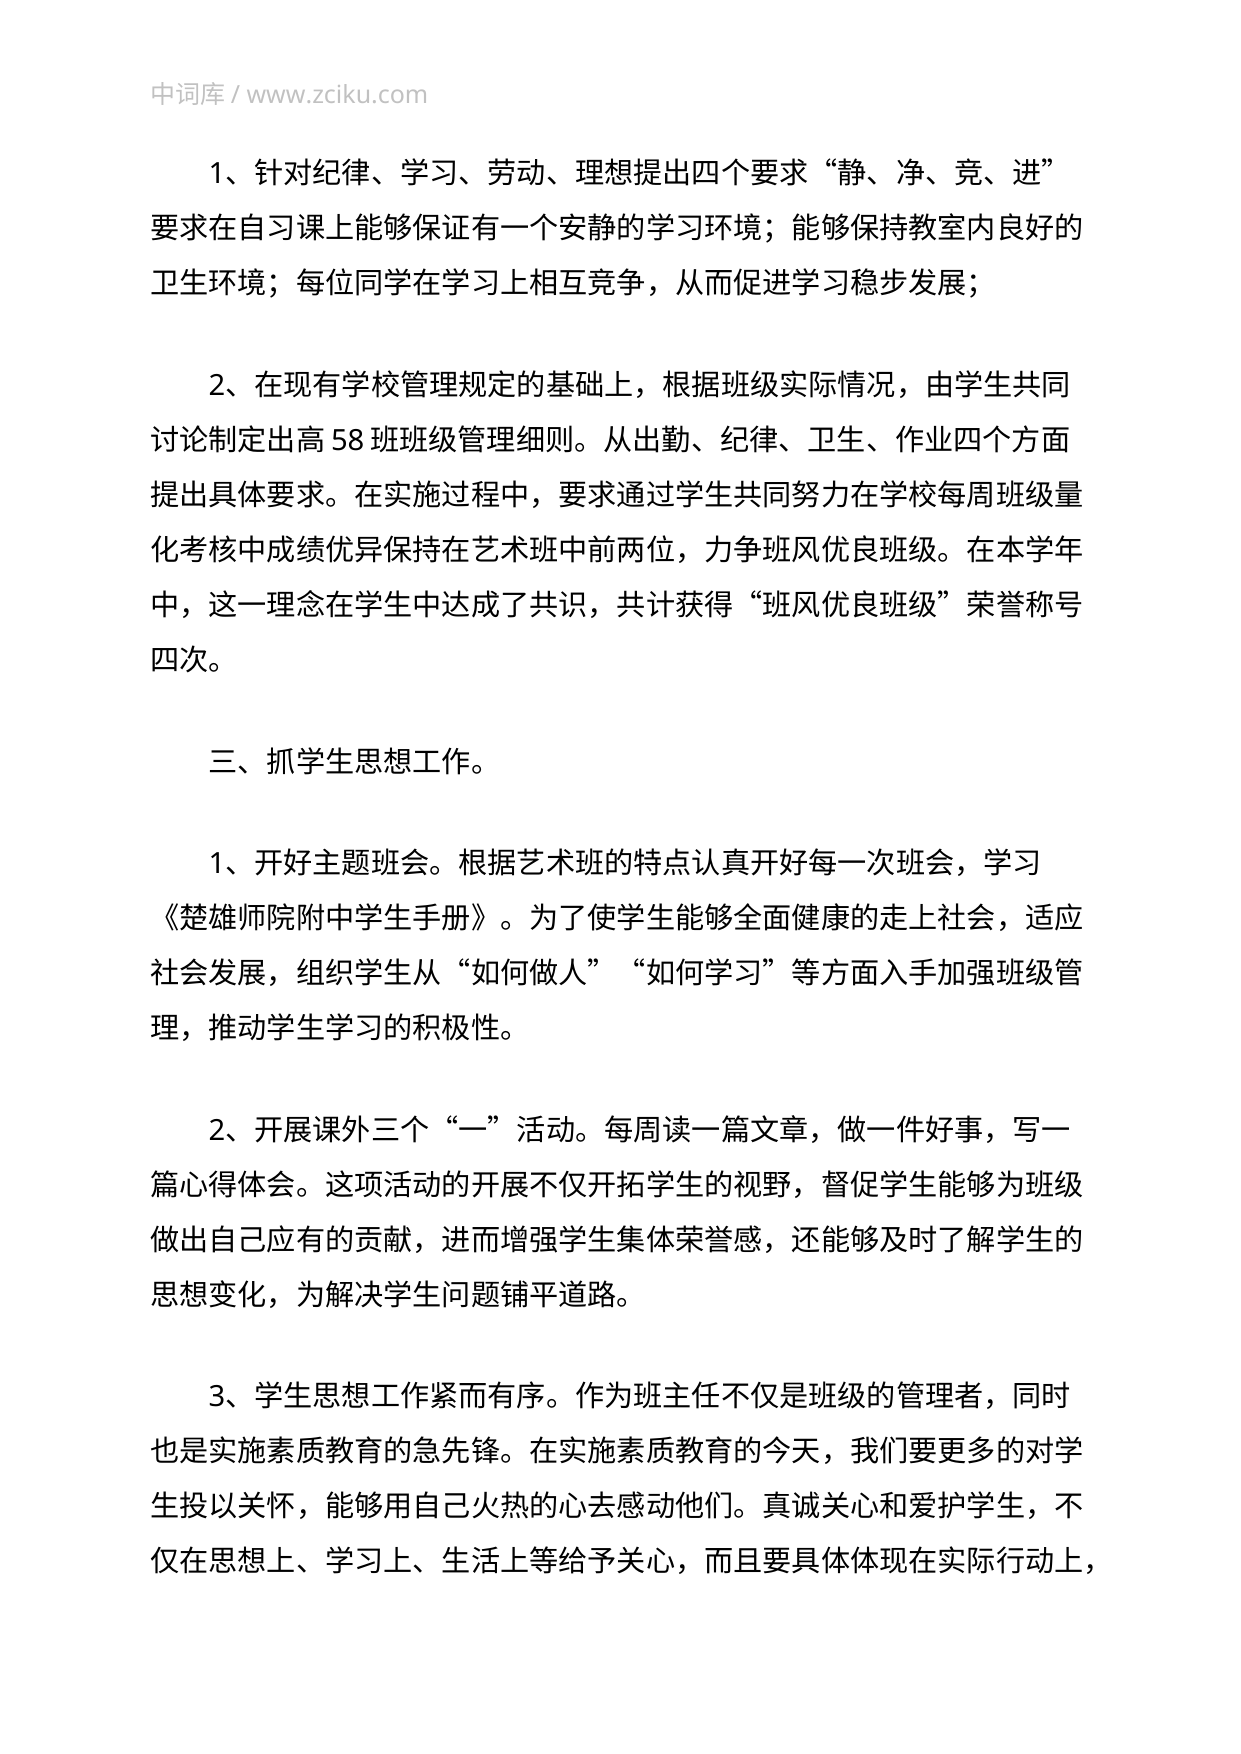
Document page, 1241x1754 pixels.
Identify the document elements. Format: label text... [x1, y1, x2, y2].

text 1、针对纪律、学习、劳动、理想提出四个要求“静、净、竞、进”要求在自习课上能够保证有一个安静的学习环境；能够保持教室内良好的卫生环境；每位同学在学习上相互竞争，从而促进学习稳步发展； [150, 150, 1090, 302]
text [150, 1373, 1090, 1580]
text 2、开展课外三个“一”活动。每周读一篇文章，做一件好事，写一篇心得体会。这项活动的开展不仅开拓学生的视野，督促学生能够为班级做出自己应有的贡献，进而增强学生集体荣誉感，还能够及时了解学生的思想变化，为解决学生问题铺平道路。 [150, 1106, 1090, 1313]
text 2、在现有学校管理规定的基础上，根据班级实际情况，由学生共同讨论制定出高58班班级管理细则。从出勤、纪律、卫生、作业四个方面提出具体要求。在实施过程中，要求通过学生共同努力在学校每周班级量化考核中成绩优异保持在艺术班中前两位，力争班风优良班级。在本学年中，这一理念在学生中达成了共识，共计获得“班风优良班级”荣誉称号四次。 [150, 362, 1090, 679]
text 三、抓学生思想工作。 [150, 738, 1090, 780]
text 1、开好主题班会。根据艺术班的特点认真开好每一次班会，学习《楚雄师院附中学生手册》。为了使学生能够全面健康的走上社会，适应社会发展，组织学生从“如何做人”“如何学习”等方面入手加强班级管理，推动学生学习的积极性。 [150, 840, 1090, 1047]
